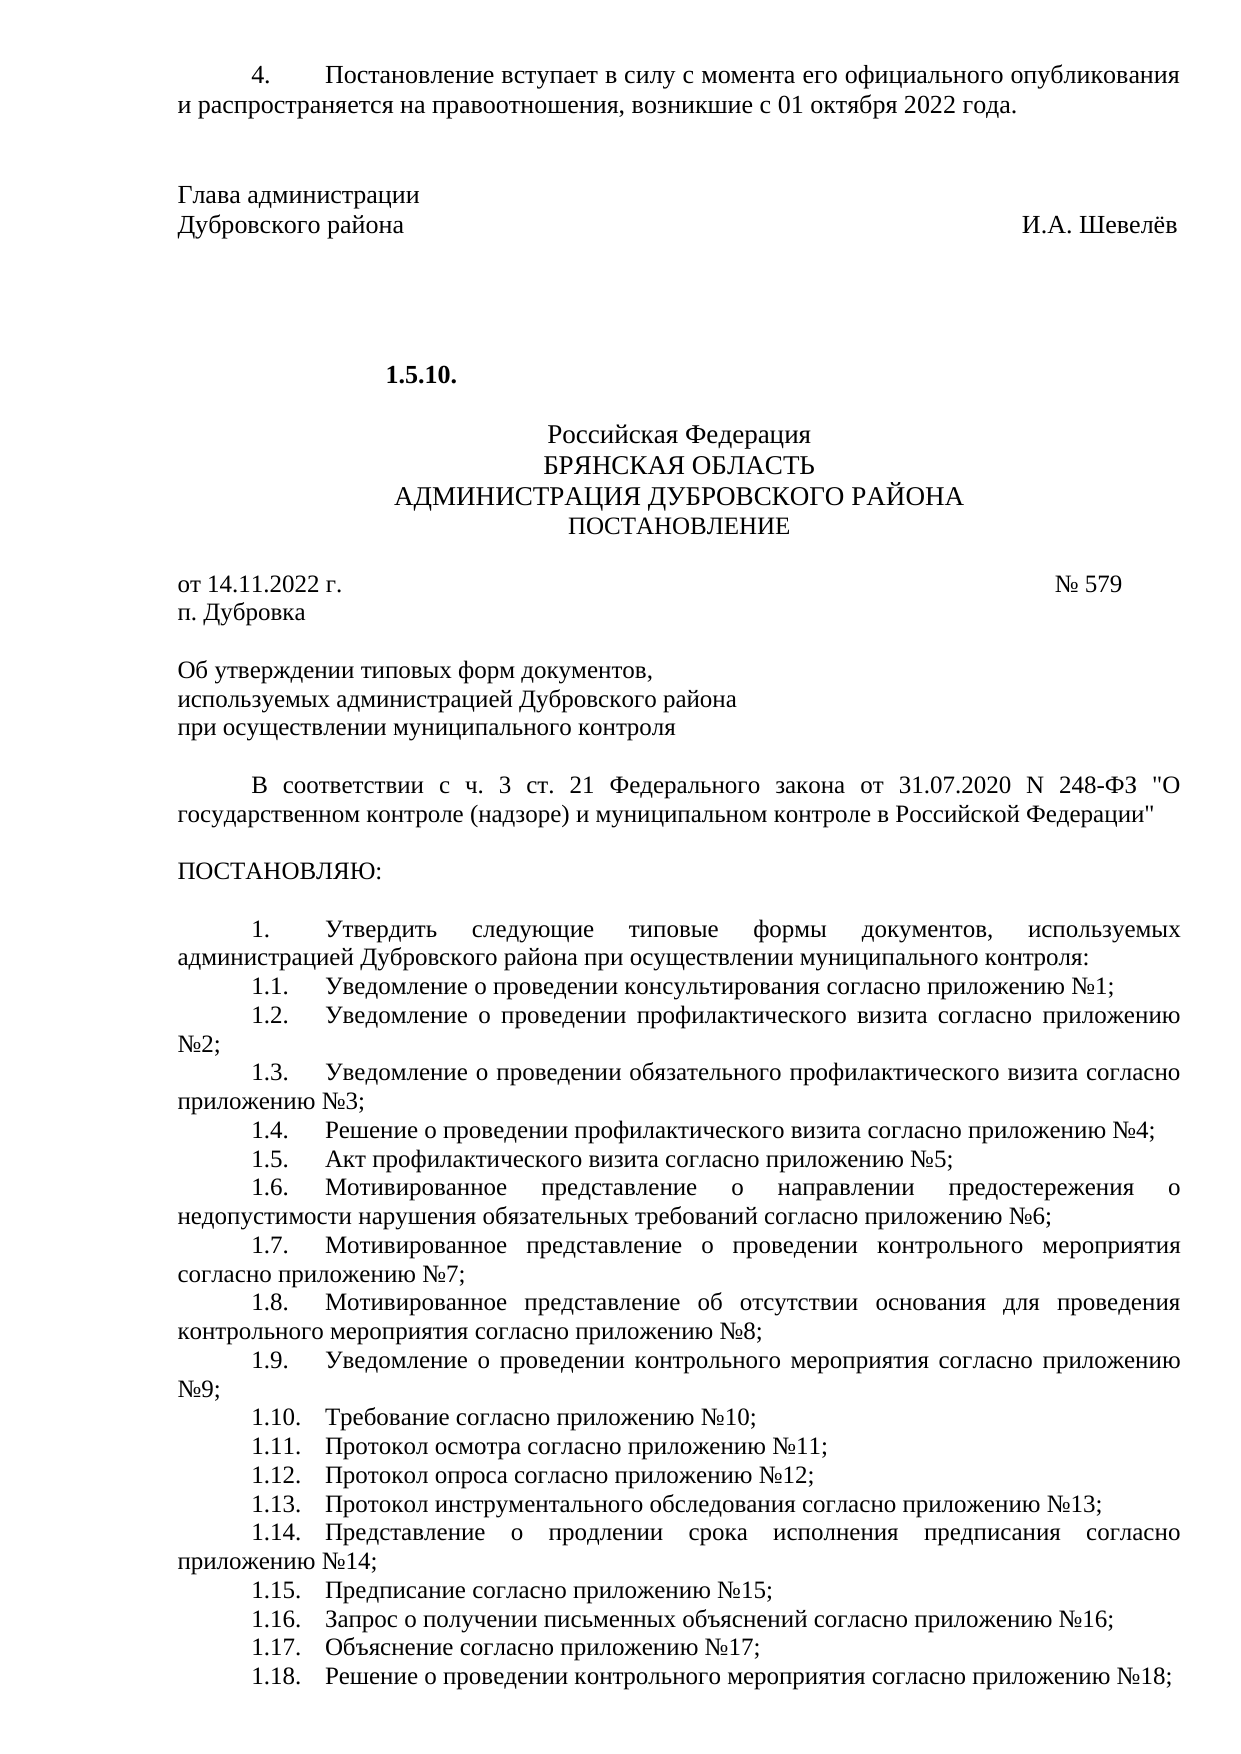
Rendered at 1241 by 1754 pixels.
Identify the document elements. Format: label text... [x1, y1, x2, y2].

list Уведомление о проведении консультирования согласно приложению №1; [177, 971, 1181, 1000]
list Протокол опроса согласно приложению №12; [177, 1460, 1181, 1489]
text В соответствии с ч. 3 ст. 21 Федерального закона от 31.07.2020 N 248-ФЗ "О государственном контроле (надзоре) и муниципальном контроле в Российской Федерации" [177, 770, 1181, 827]
list Предписание согласно приложению №15; [177, 1575, 1181, 1604]
list Протокол осмотра согласно приложению №11; [177, 1431, 1181, 1460]
list Решение о проведении профилактического визита согласно приложению №4; [177, 1115, 1181, 1144]
text ПОСТАНОВЛЯЮ: [177, 856, 1181, 885]
text Об утверждении типовых форм документов, [177, 655, 1181, 684]
list Протокол инструментального обследования согласно приложению №13; [177, 1489, 1181, 1517]
list Уведомление о проведении обязательного профилактического визита согласно приложению №3; [177, 1057, 1181, 1115]
list Уведомление о проведении профилактического визита согласно приложению №2; [177, 1000, 1181, 1057]
text используемых администрацией Дубровского района [177, 684, 1181, 712]
text 1.5.10. [177, 359, 1181, 389]
list Утвердить следующие типовые формы документов, используемых администрацией Дубровского района при осуществлении муниципального контроля: [177, 914, 1181, 971]
text Глава администрации [177, 179, 1181, 209]
list Уведомление о проведении контрольного мероприятия согласно приложению №9; [177, 1345, 1181, 1402]
list Представление о продлении срока исполнения предписания согласно приложению №14; [177, 1517, 1181, 1575]
text Дубровского района И.А. Шевелёв [177, 209, 1181, 239]
list Объяснение согласно приложению №17; [177, 1632, 1181, 1661]
list Акт профилактического визита согласно приложению №5; [177, 1144, 1181, 1172]
list Мотивированное представление об отсутствии основания для проведения контрольного мероприятия согласно приложению №8; [177, 1287, 1181, 1345]
list Мотивированное представление о направлении предостережения о недопустимости нарушения обязательных требований согласно приложению №6; [177, 1172, 1181, 1230]
list Мотивированное представление о проведении контрольного мероприятия согласно приложению №7; [177, 1230, 1181, 1287]
text при осуществлении муниципального контроля [177, 712, 1181, 741]
text ПОСТАНОВЛЕНИЕ [177, 511, 1181, 540]
list Требование согласно приложению №10; [177, 1402, 1181, 1431]
list Постановление вступает в силу с момента его официального опубликования и распространяется на правоотношения, возникшие с 01 октября 2022 года. [177, 59, 1181, 119]
text АДМИНИСТРАЦИЯ ДУБРОВСКОГО РАЙОНА [177, 480, 1181, 511]
list Решение о проведении контрольного мероприятия согласно приложению №18; [177, 1661, 1181, 1690]
text БРЯНСКАЯ ОБЛАСТЬ [177, 449, 1181, 480]
text п. Дубровка [177, 597, 1181, 626]
list Запрос о получении письменных объяснений согласно приложению №16; [177, 1604, 1181, 1632]
text от 14.11.2022 г. № 579 [177, 569, 1181, 597]
text Российская Федерация [177, 418, 1181, 449]
